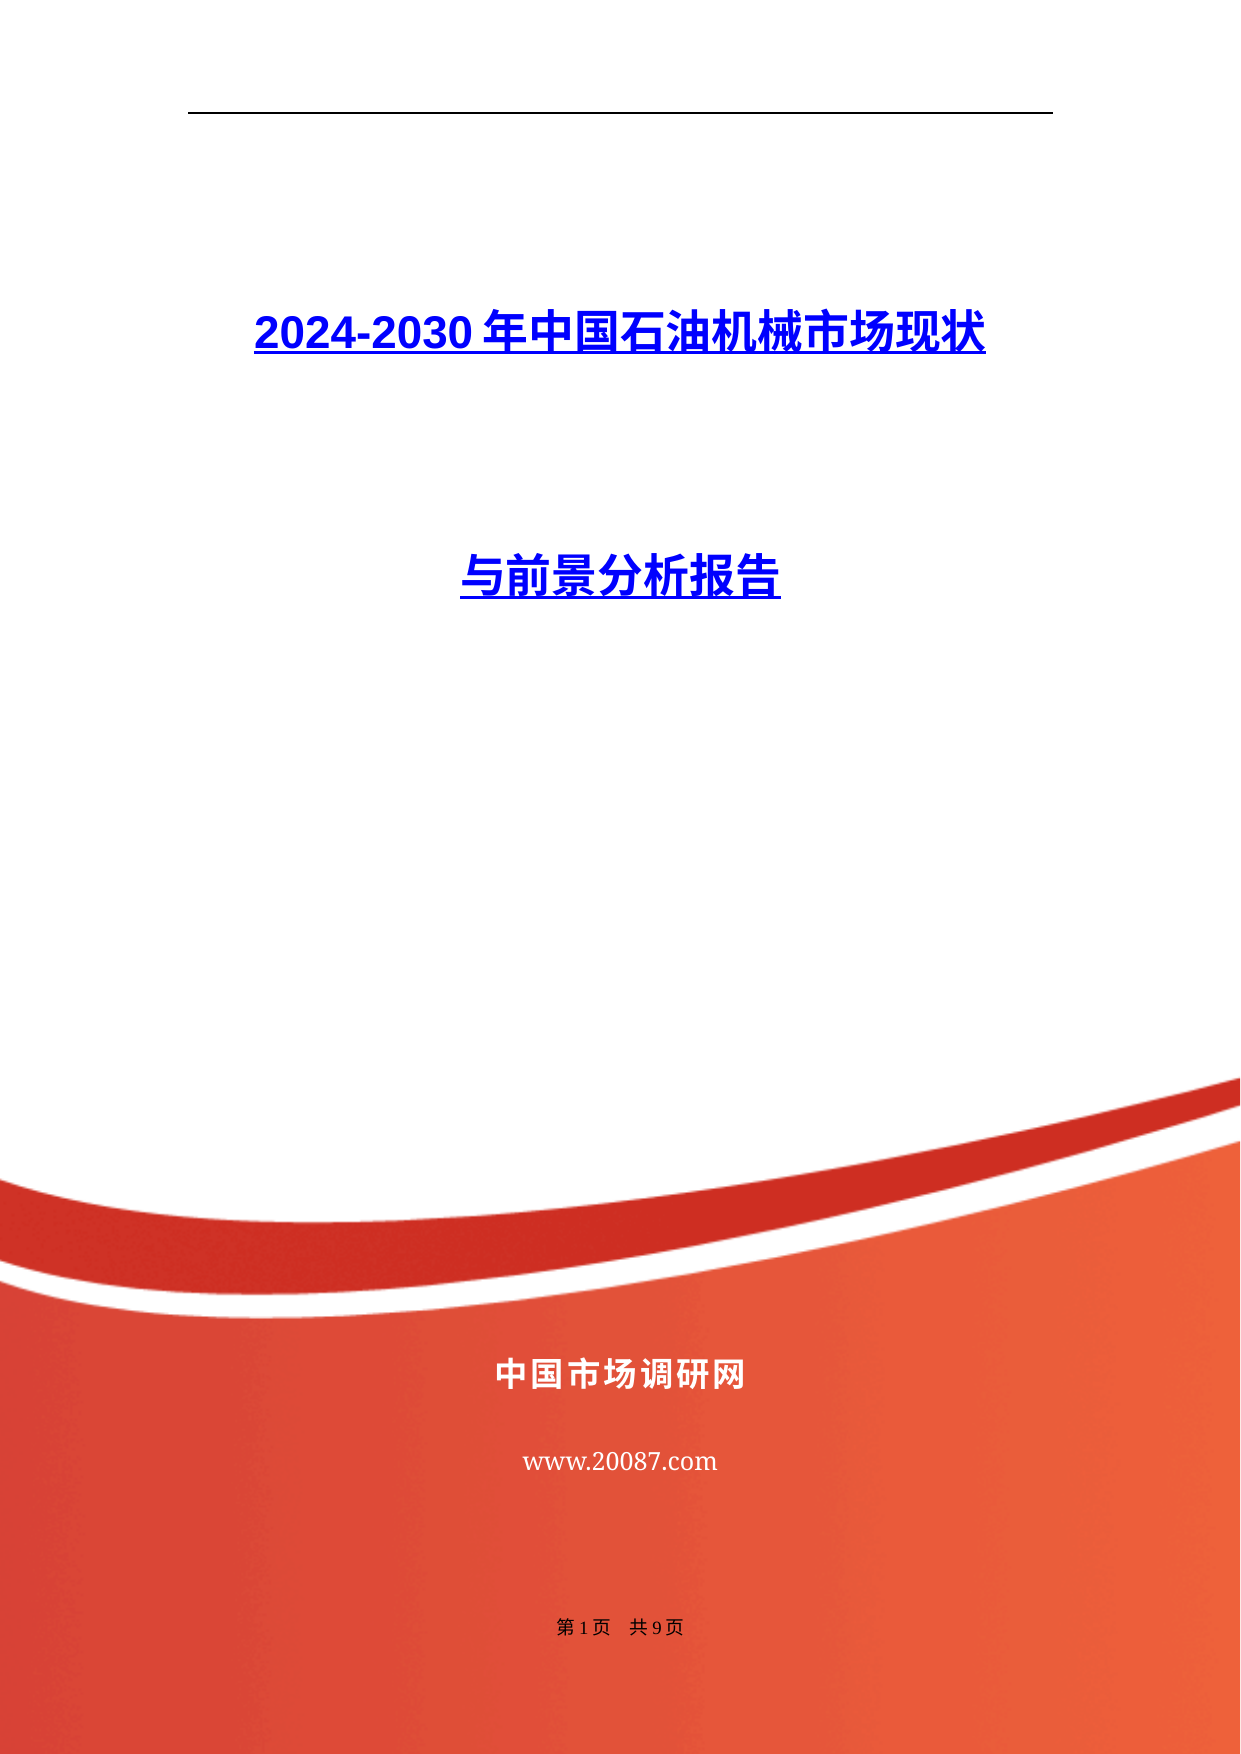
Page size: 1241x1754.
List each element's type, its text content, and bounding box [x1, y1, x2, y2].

text www.20087.com [187, 1428, 1053, 1493]
table_header 2024-2030年中国石油机械市场现状与前景分析报告 [188, 207, 1053, 773]
subtitle 中国市场调研网 [187, 1339, 1053, 1404]
picture [0, 1006, 1241, 1754]
